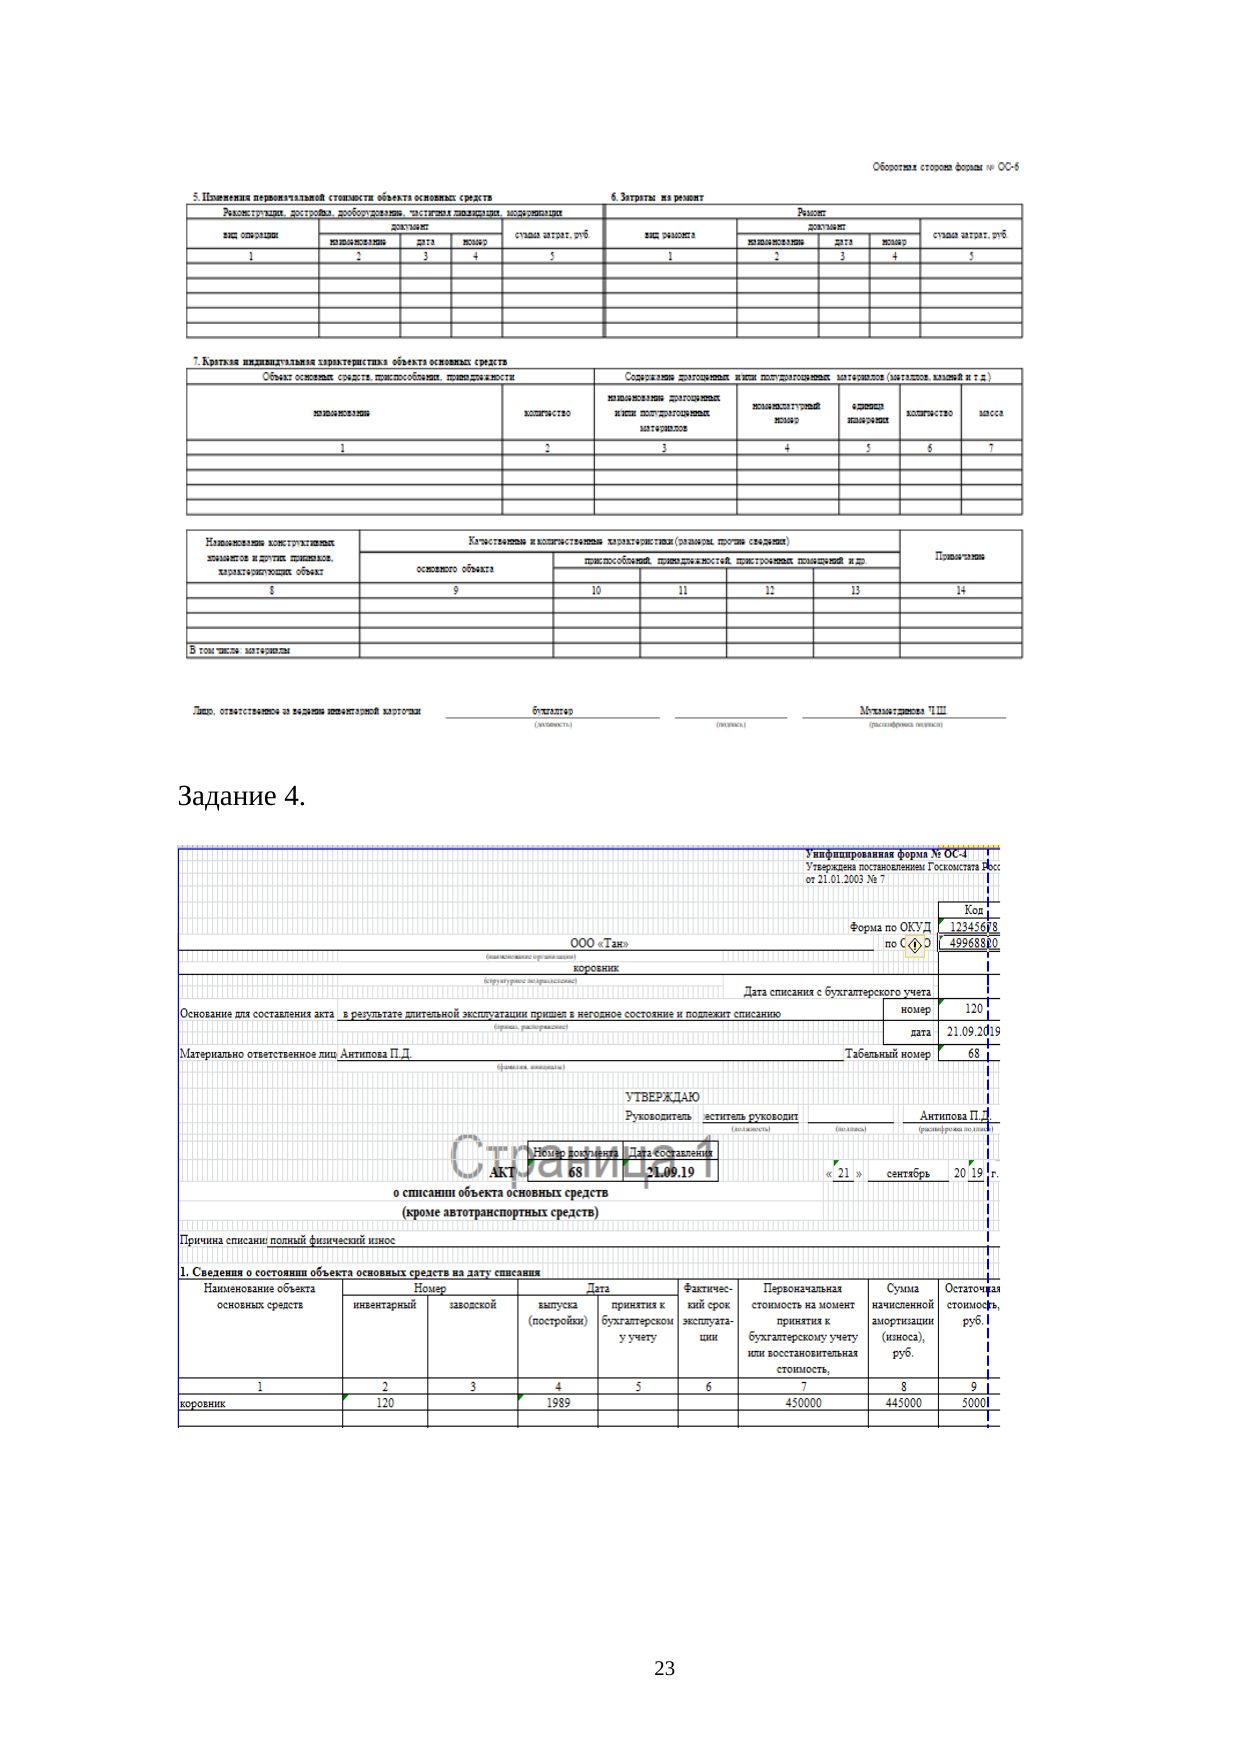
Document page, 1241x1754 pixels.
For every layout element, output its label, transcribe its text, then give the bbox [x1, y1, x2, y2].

picture [177, 845, 1001, 1428]
text Задание 4. [177, 778, 1152, 811]
picture [177, 150, 1034, 745]
